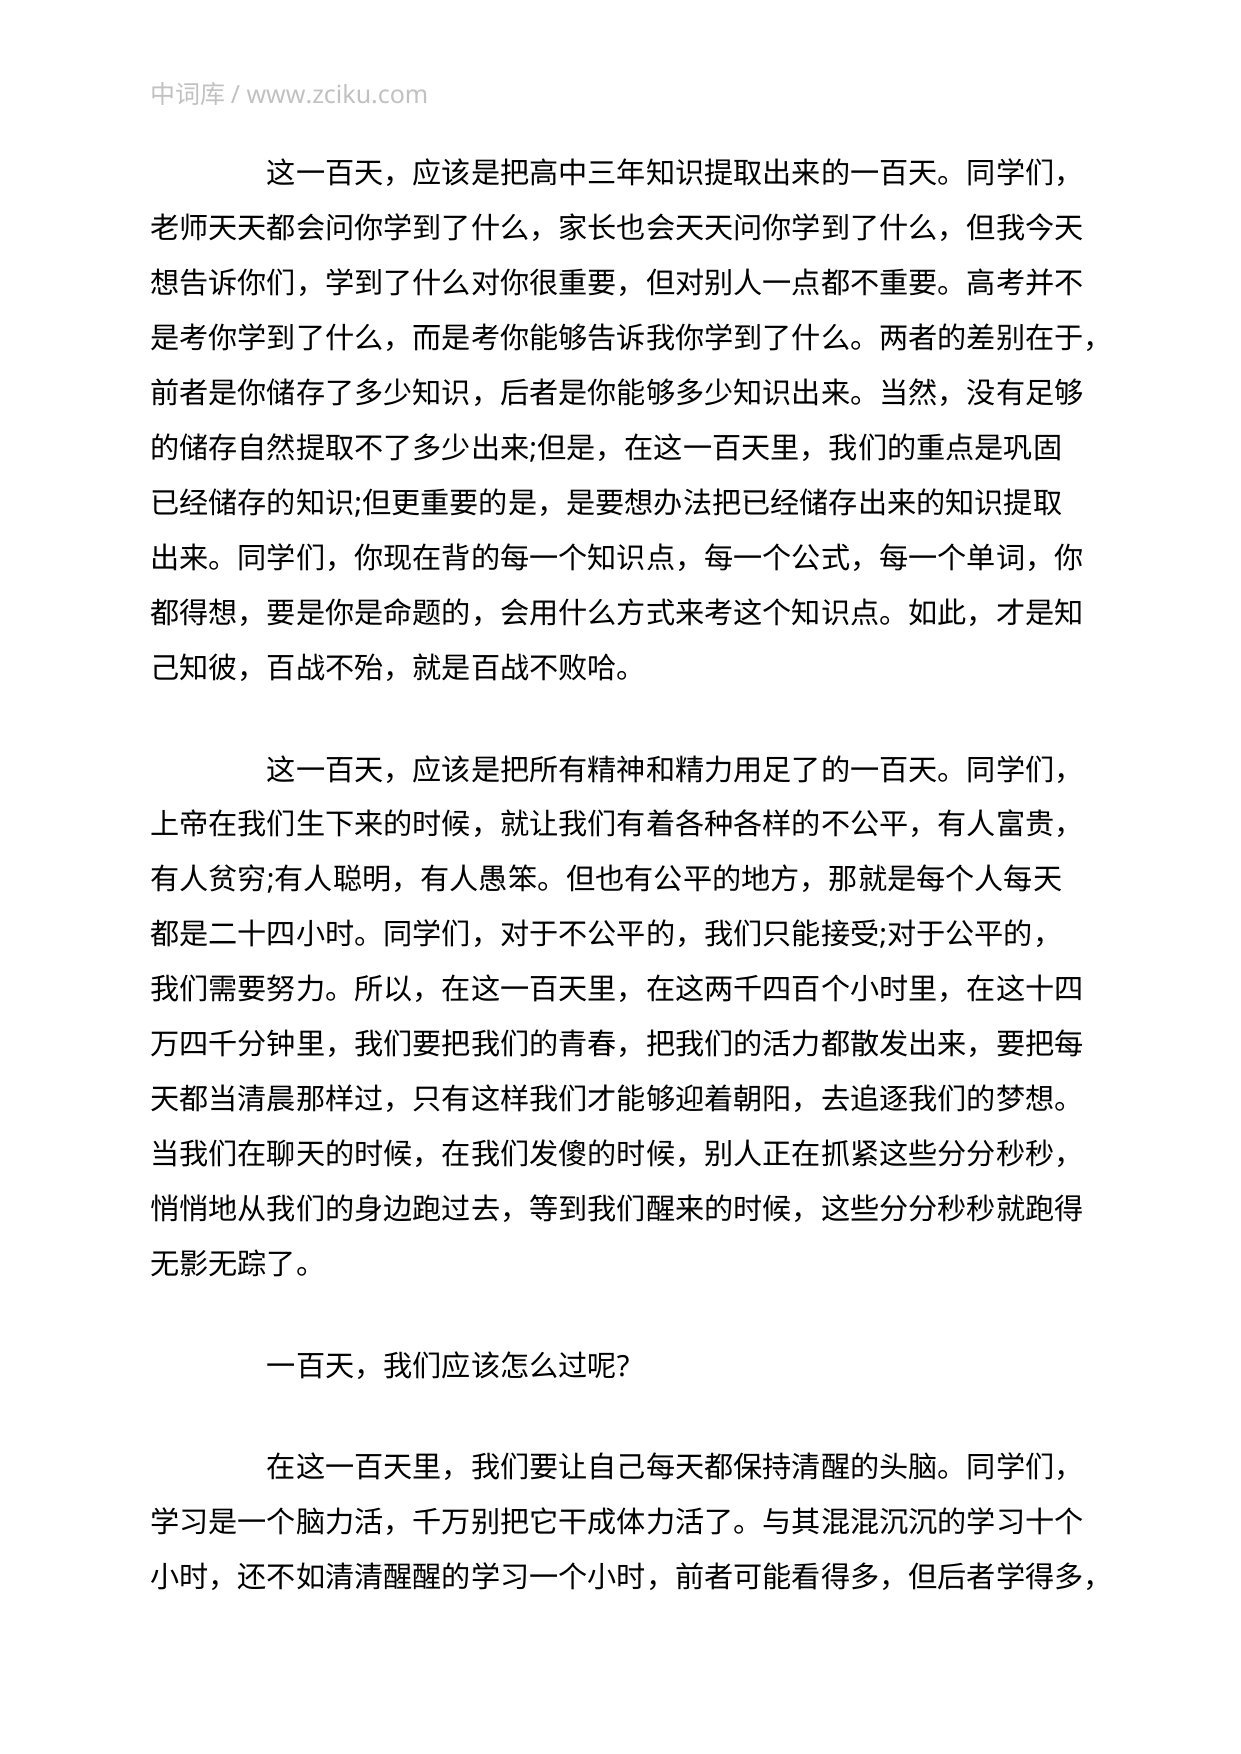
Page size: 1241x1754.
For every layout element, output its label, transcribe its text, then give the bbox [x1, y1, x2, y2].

text 一百天，我们应该怎么过呢? [150, 1342, 1090, 1384]
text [150, 1444, 1090, 1596]
text 这一百天，应该是把所有精神和精力用足了的一百天。同学们，上帝在我们生下来的时候，就让我们有着各种各样的不公平，有人富贵，有人贫穷;有人聪明，有人愚笨。但也有公平的地方，那就是每个人每天都是二十四小时。同学们，对于不公平的，我们只能接受;对于公平的，我们需要努力。所以，在这一百天里，在这两千四百个小时里，在这十四万四千分钟里，我们要把我们的青春，把我们的活力都散发出来，要把每天都当清晨那样过，只有这样我们才能够迎着朝阳，去追逐我们的梦想。当我们在聊天的时候，在我们发傻的时候，别人正在抓紧这些分分秒秒，悄悄地从我们的身边跑过去，等到我们醒来的时候，这些分分秒秒就跑得无影无踪了。 [150, 746, 1090, 1283]
text 这一百天，应该是把高中三年知识提取出来的一百天。同学们，老师天天都会问你学到了什么，家长也会天天问你学到了什么，但我今天想告诉你们，学到了什么对你很重要，但对别人一点都不重要。高考并不是考你学到了什么，而是考你能够告诉我你学到了什么。两者的差别在于，前者是你储存了多少知识，后者是你能够多少知识出来。当然，没有足够的储存自然提取不了多少出来;但是，在这一百天里，我们的重点是巩固已经储存的知识;但更重要的是，是要想办法把已经储存出来的知识提取出来。同学们，你现在背的每一个知识点，每一个公式，每一个单词，你都得想，要是你是命题的，会用什么方式来考这个知识点。如此，才是知己知彼，百战不殆，就是百战不败哈。 [150, 150, 1090, 687]
